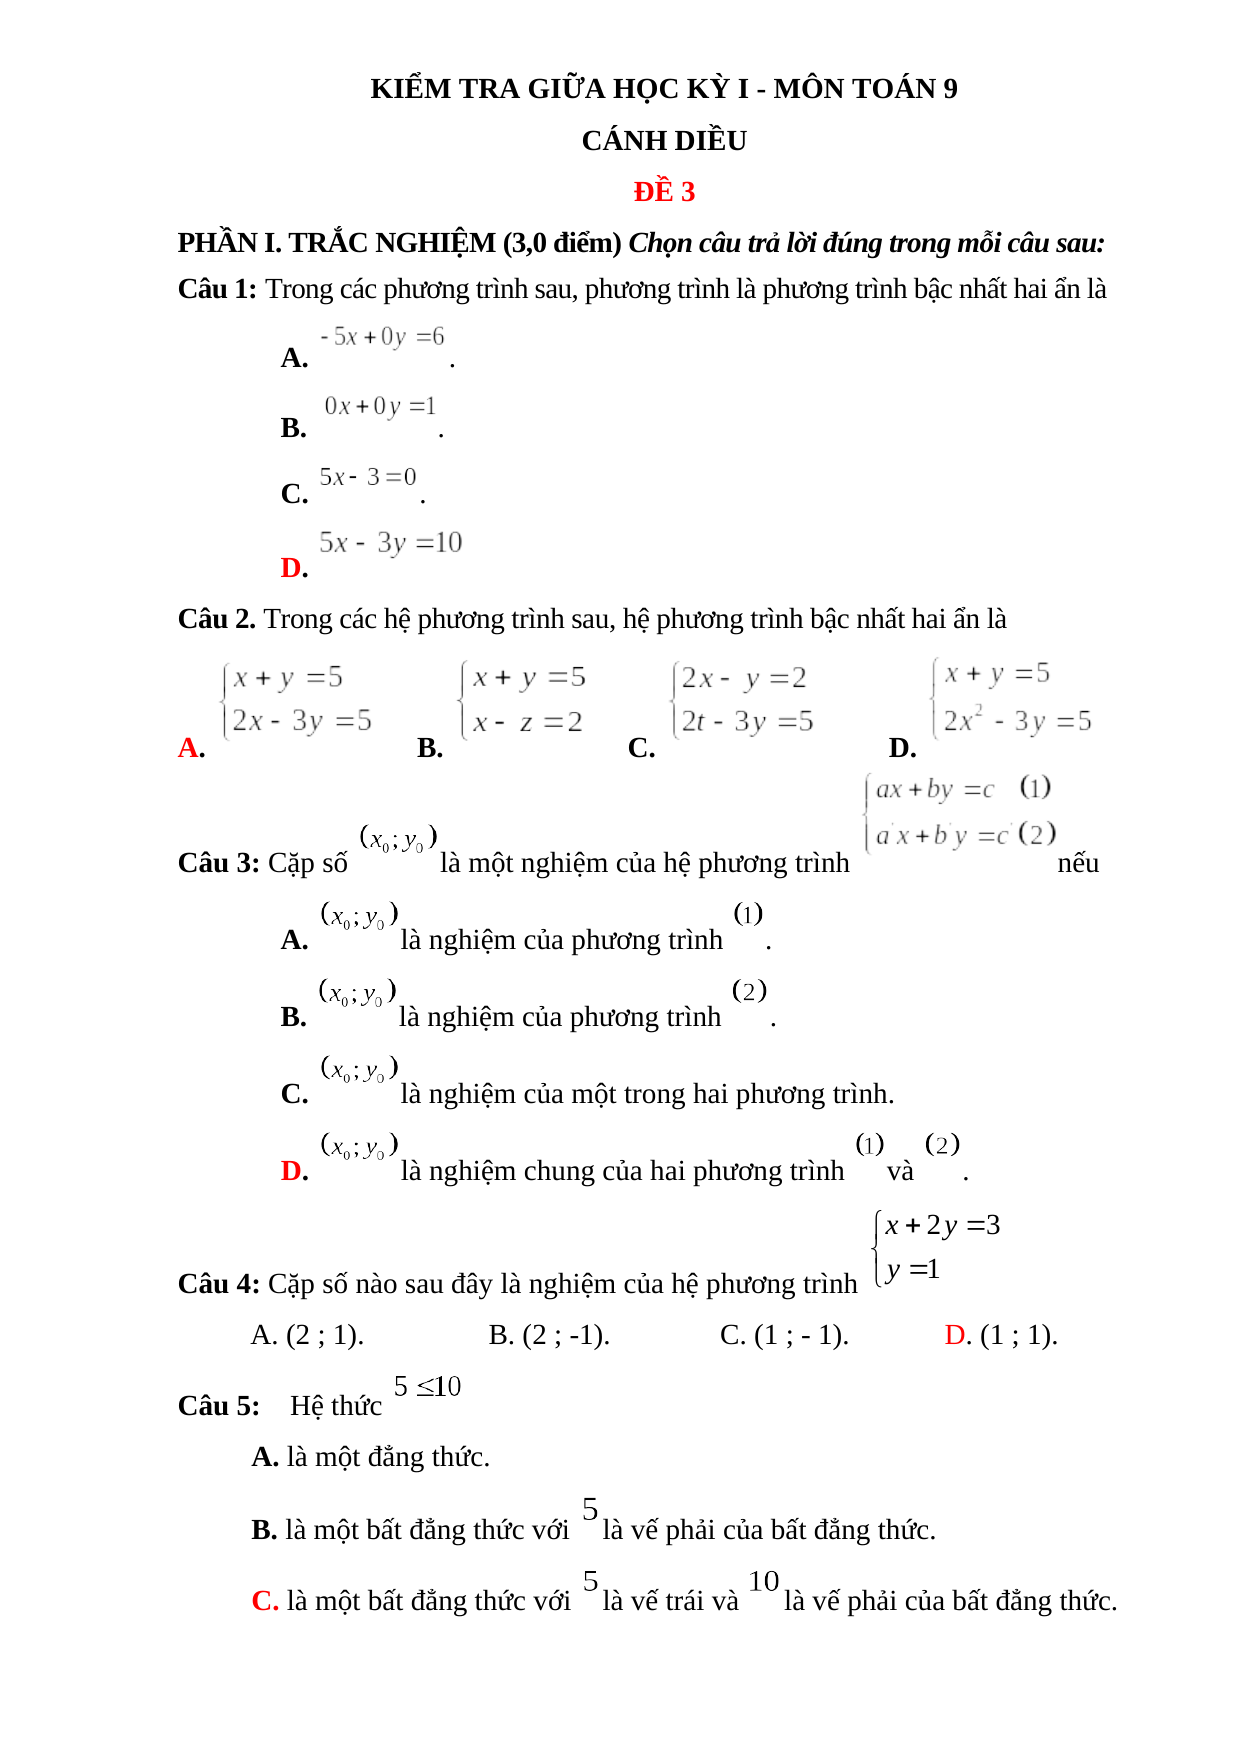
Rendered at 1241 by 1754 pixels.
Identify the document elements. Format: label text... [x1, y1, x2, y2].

text B. là nghiệm của phương trình . [280, 973, 1152, 1033]
text A. . [280, 322, 1152, 373]
text ĐỀ 3 [177, 174, 1152, 207]
text PHẦN I. TRẮC NGHIỆM (3,0 điểm) Chọn câu trả lời đúng trong mỗi câu sau: [177, 225, 1152, 258]
text D. là nghiệm chung của hai phương trình và . [280, 1127, 1152, 1187]
text C. là một bất đẳng thức với là vế trái và là vế phải của bất đẳng thức. [177, 1563, 1152, 1617]
list Câu 3: Cặp số là một nghiệm của hệ phương trình nếu [177, 768, 1152, 879]
list A. B. C. D. [177, 652, 1152, 763]
text B. . [280, 391, 1152, 444]
text D. [280, 527, 1152, 584]
text C. . [280, 462, 1152, 510]
list Câu 5: Hệ thức [177, 1368, 1152, 1421]
text A. là một đẳng thức. [177, 1439, 1152, 1472]
text C. là nghiệm của một trong hai phương trình. [280, 1050, 1152, 1110]
text KIỂM TRA GIỮA HỌC KỲ I - MÔN TOÁN 9 [177, 72, 1152, 105]
text B. là một bất đẳng thức với là vế phải của bất đẳng thức. [177, 1490, 1152, 1546]
text Câu 4: Cặp số nào sau đây là nghiệm của hệ phương trình [177, 1204, 1152, 1299]
text A. là nghiệm của phương trình . [280, 897, 1152, 956]
text Câu 2. Trong các hệ phương trình sau, hệ phương trình bậc nhất hai ẩn là [177, 601, 1152, 635]
list Câu 1: Trong các phương trình sau, phương trình là phương trình bậc nhất hai ẩn là [177, 271, 1152, 304]
text CÁNH DIỀU [177, 123, 1152, 156]
text A. (2 ; 1). B. (2 ; -1). C. (1 ; - 1). D. (1 ; 1). [177, 1317, 1152, 1351]
